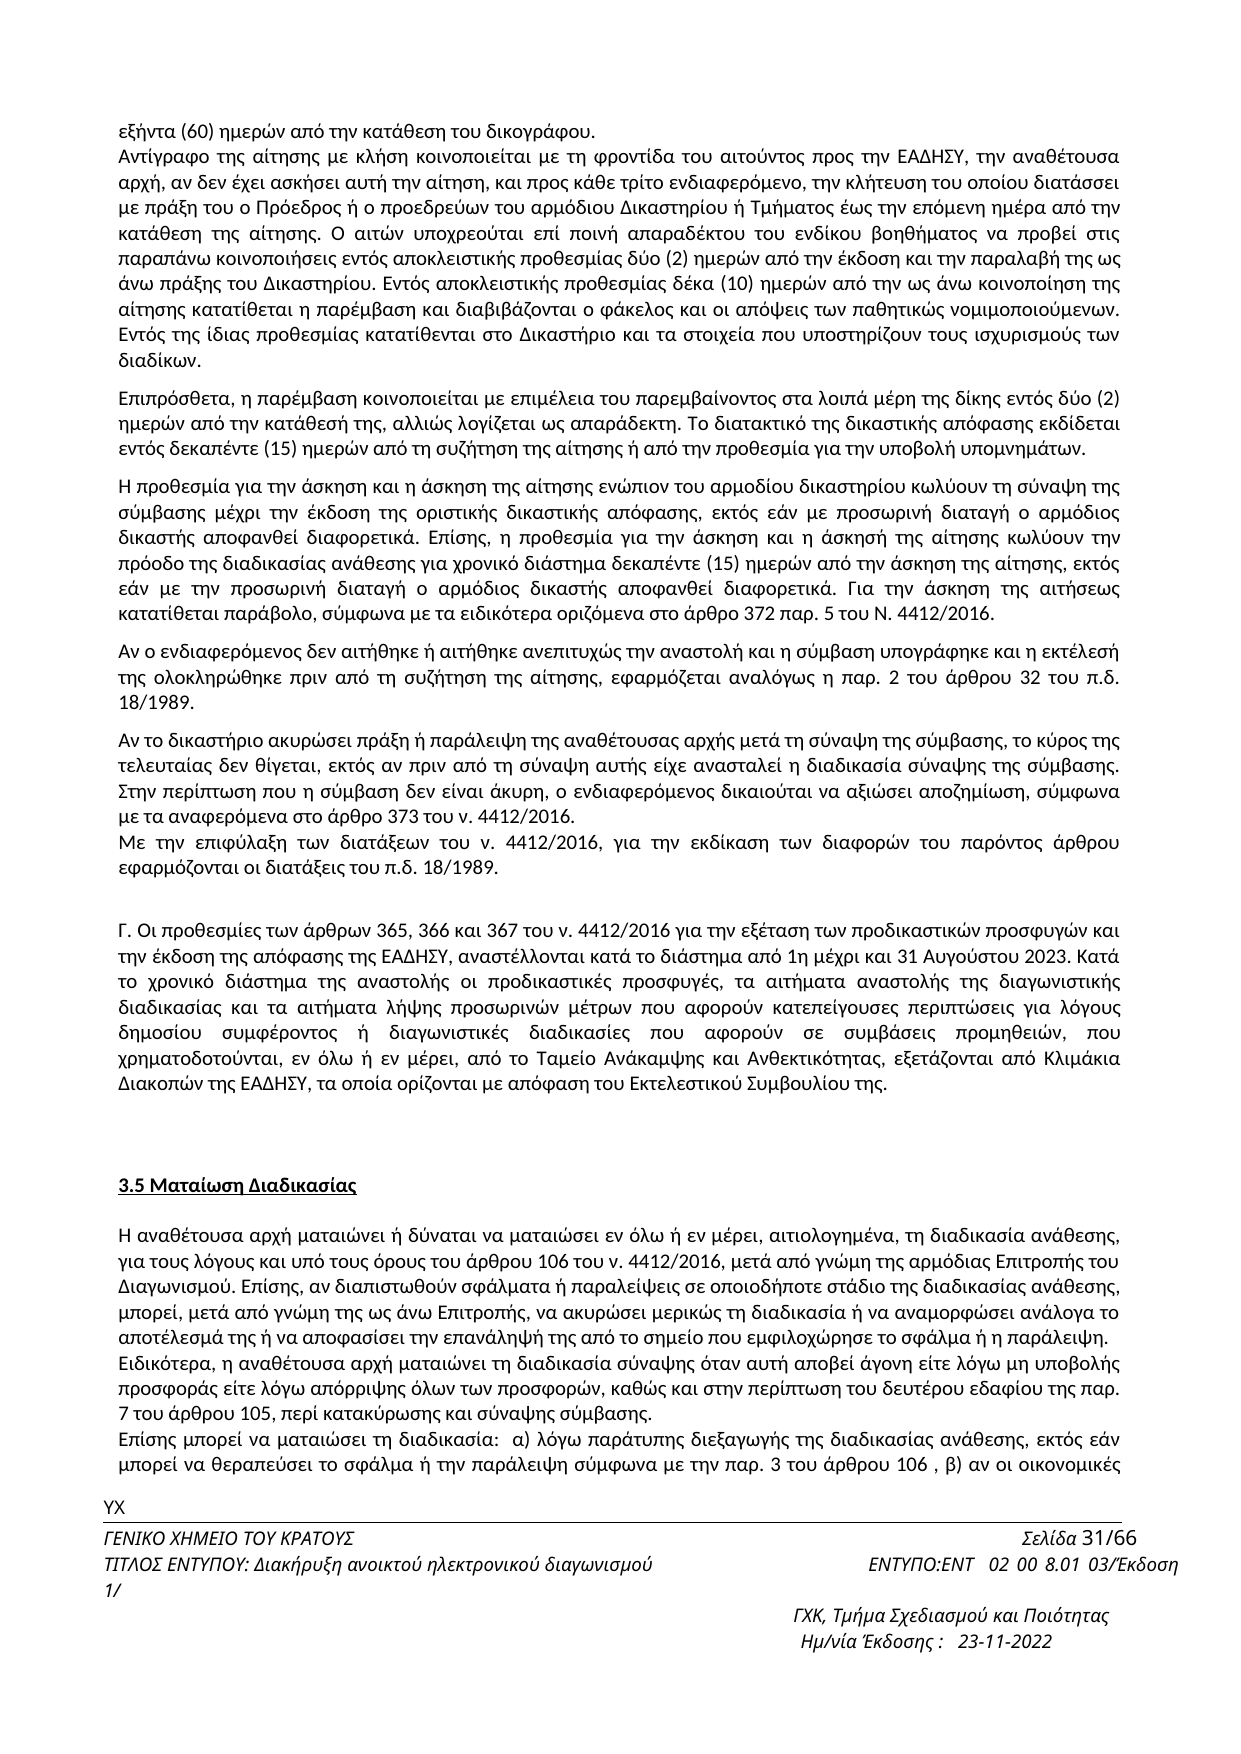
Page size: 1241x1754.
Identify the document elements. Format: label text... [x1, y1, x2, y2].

text Επιπρόσθετα, η παρέμβαση κοινοποιείται με επιμέλεια του παρεμβαίνοντος στα λοιπά μέρη της δίκης εντός δύο (2) ημερών από την κατάθεσή της, αλλιώς λογίζεται ως απαράδεκτη. Το διατακτικό της δικαστικής απόφασης εκδίδεται εντός δεκαπέντε (15) ημερών από τη συζήτηση της αίτησης ή από την προθεσμία για την υποβολή υπομνημάτων. [118, 385, 1122, 461]
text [118, 118, 1122, 143]
subtitle 3.5 Ματαίωση Διαδικασίας [118, 1172, 1122, 1197]
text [118, 1426, 1122, 1477]
text Αντίγραφο της αίτησης με κλήση κοινοποιείται με τη φροντίδα του αιτούντος προς την ΕΑΔΗΣΥ, την αναθέτουσα αρχή, αν δεν έχει ασκήσει αυτή την αίτηση, και προς κάθε τρίτο ενδιαφερόμενο, την κλήτευση του οποίου διατάσσει με πράξη του ο Πρόεδρος ή ο προεδρεύων του αρμόδιου Δικαστηρίου ή Τμήματος έως την επόμενη ημέρα από την κατάθεση της αίτησης. Ο αιτών υποχρεούται επί ποινή απαραδέκτου του ενδίκου βοηθήματος να προβεί στις παραπάνω κοινοποιήσεις εντός αποκλειστικής προθεσμίας δύο (2) ημερών από την έκδοση και την παραλαβή της ως άνω πράξης του Δικαστηρίου. Εντός αποκλειστικής προθεσμίας δέκα (10) ημερών από την ως άνω κοινοποίηση της αίτησης κατατίθεται η παρέμβαση και διαβιβάζονται ο φάκελος και οι απόψεις των παθητικώς νομιμοποιούμενων. Εντός της ίδιας προθεσμίας κατατίθενται στο Δικαστήριο και τα στοιχεία που υποστηρίζουν τους ισχυρισμούς των διαδίκων. [118, 143, 1122, 372]
text Η αναθέτουσα αρχή ματαιώνει ή δύναται να ματαιώσει εν όλω ή εν μέρει, αιτιολογημένα, τη διαδικασία ανάθεσης, για τους λόγους και υπό τους όρους του άρθρου 106 του ν. 4412/2016, μετά από γνώμη της αρμόδιας Επιτροπής του Διαγωνισμού. Επίσης, αν διαπιστωθούν σφάλματα ή παραλείψεις σε οποιοδήποτε στάδιο της διαδικασίας ανάθεσης, μπορεί, μετά από γνώμη της ως άνω Επιτροπής, να ακυρώσει μερικώς τη διαδικασία ή να αναμορφώσει ανάλογα το αποτέλεσμά της ή να αποφασίσει την επανάληψή της από το σημείο που εμφιλοχώρησε το σφάλμα ή η παράλειψη. [118, 1223, 1122, 1350]
text Αν το δικαστήριο ακυρώσει πράξη ή παράλειψη της αναθέτουσας αρχής μετά τη σύναψη της σύμβασης, το κύρος της τελευταίας δεν θίγεται, εκτός αν πριν από τη σύναψη αυτής είχε ανασταλεί η διαδικασία σύναψης της σύμβασης. Στην περίπτωση που η σύμβαση δεν είναι άκυρη, ο ενδιαφερόμενος δικαιούται να αξιώσει αποζημίωση, σύμφωνα με τα αναφερόμενα στο άρθρο 373 του ν. 4412/2016. [118, 727, 1122, 829]
text Γ. Οι προθεσμίες των άρθρων 365, 366 και 367 του ν. 4412/2016 για την εξέταση των προδικαστικών προσφυγών και την έκδοση της απόφασης της ΕΑΔΗΣΥ, αναστέλλονται κατά το διάστημα από 1η μέχρι και 31 Αυγούστου 2023. Κατά το χρονικό διάστημα της αναστολής οι προδικαστικές προσφυγές, τα αιτήματα αναστολής της διαγωνιστικής διαδικασίας και τα αιτήματα λήψης προσωρινών μέτρων που αφορούν κατεπείγουσες περιπτώσεις για λόγους δημοσίου συμφέροντος ή διαγωνιστικές διαδικασίες που αφορούν σε συμβάσεις προμηθειών, που χρηματοδοτούνται, εν όλω ή εν μέρει, από το Ταμείο Ανάκαμψης και Ανθεκτικότητας, εξετάζονται από Κλιμάκια Διακοπών της ΕΑΔΗΣΥ, τα οποία ορίζονται με απόφαση του Εκτελεστικού Συμβουλίου της. [118, 918, 1122, 1096]
text Αν ο ενδιαφερόμενος δεν αιτήθηκε ή αιτήθηκε ανεπιτυχώς την αναστολή και η σύμβαση υπογράφηκε και η εκτέλεσή της ολοκληρώθηκε πριν από τη συζήτηση της αίτησης, εφαρμόζεται αναλόγως η παρ. 2 του άρθρου 32 του π.δ. 18/1989. [118, 638, 1122, 715]
text Με την επιφύλαξη των διατάξεων του ν. 4412/2016, για την εκδίκαση των διαφορών του παρόντος άρθρου εφαρμόζονται οι διατάξεις του π.δ. 18/1989. [118, 829, 1122, 880]
text Η προθεσμία για την άσκηση και η άσκηση της αίτησης ενώπιον του αρμοδίου δικαστηρίου κωλύουν τη σύναψη της σύμβασης μέχρι την έκδοση της οριστικής δικαστικής απόφασης, εκτός εάν με προσωρινή διαταγή ο αρμόδιος δικαστής αποφανθεί διαφορετικά. Επίσης, η προθεσμία για την άσκηση και η άσκησή της αίτησης κωλύουν την πρόοδο της διαδικασίας ανάθεσης για χρονικό διάστημα δεκαπέντε (15) ημερών από την άσκηση της αίτησης, εκτός εάν με την προσωρινή διαταγή ο αρμόδιος δικαστής αποφανθεί διαφορετικά. Για την άσκηση της αιτήσεως κατατίθεται παράβολο, σύμφωνα με τα ειδικότερα οριζόμενα στο άρθρο 372 παρ. 5 του Ν. 4412/2016. [118, 473, 1122, 626]
text Ειδικότερα, η αναθέτουσα αρχή ματαιώνει τη διαδικασία σύναψης όταν αυτή αποβεί άγονη είτε λόγω μη υποβολής προσφοράς είτε λόγω απόρριψης όλων των προσφορών, καθώς και στην περίπτωση του δευτέρου εδαφίου της παρ. 7 του άρθρου 105, περί κατακύρωσης και σύναψης σύμβασης. [118, 1350, 1122, 1426]
